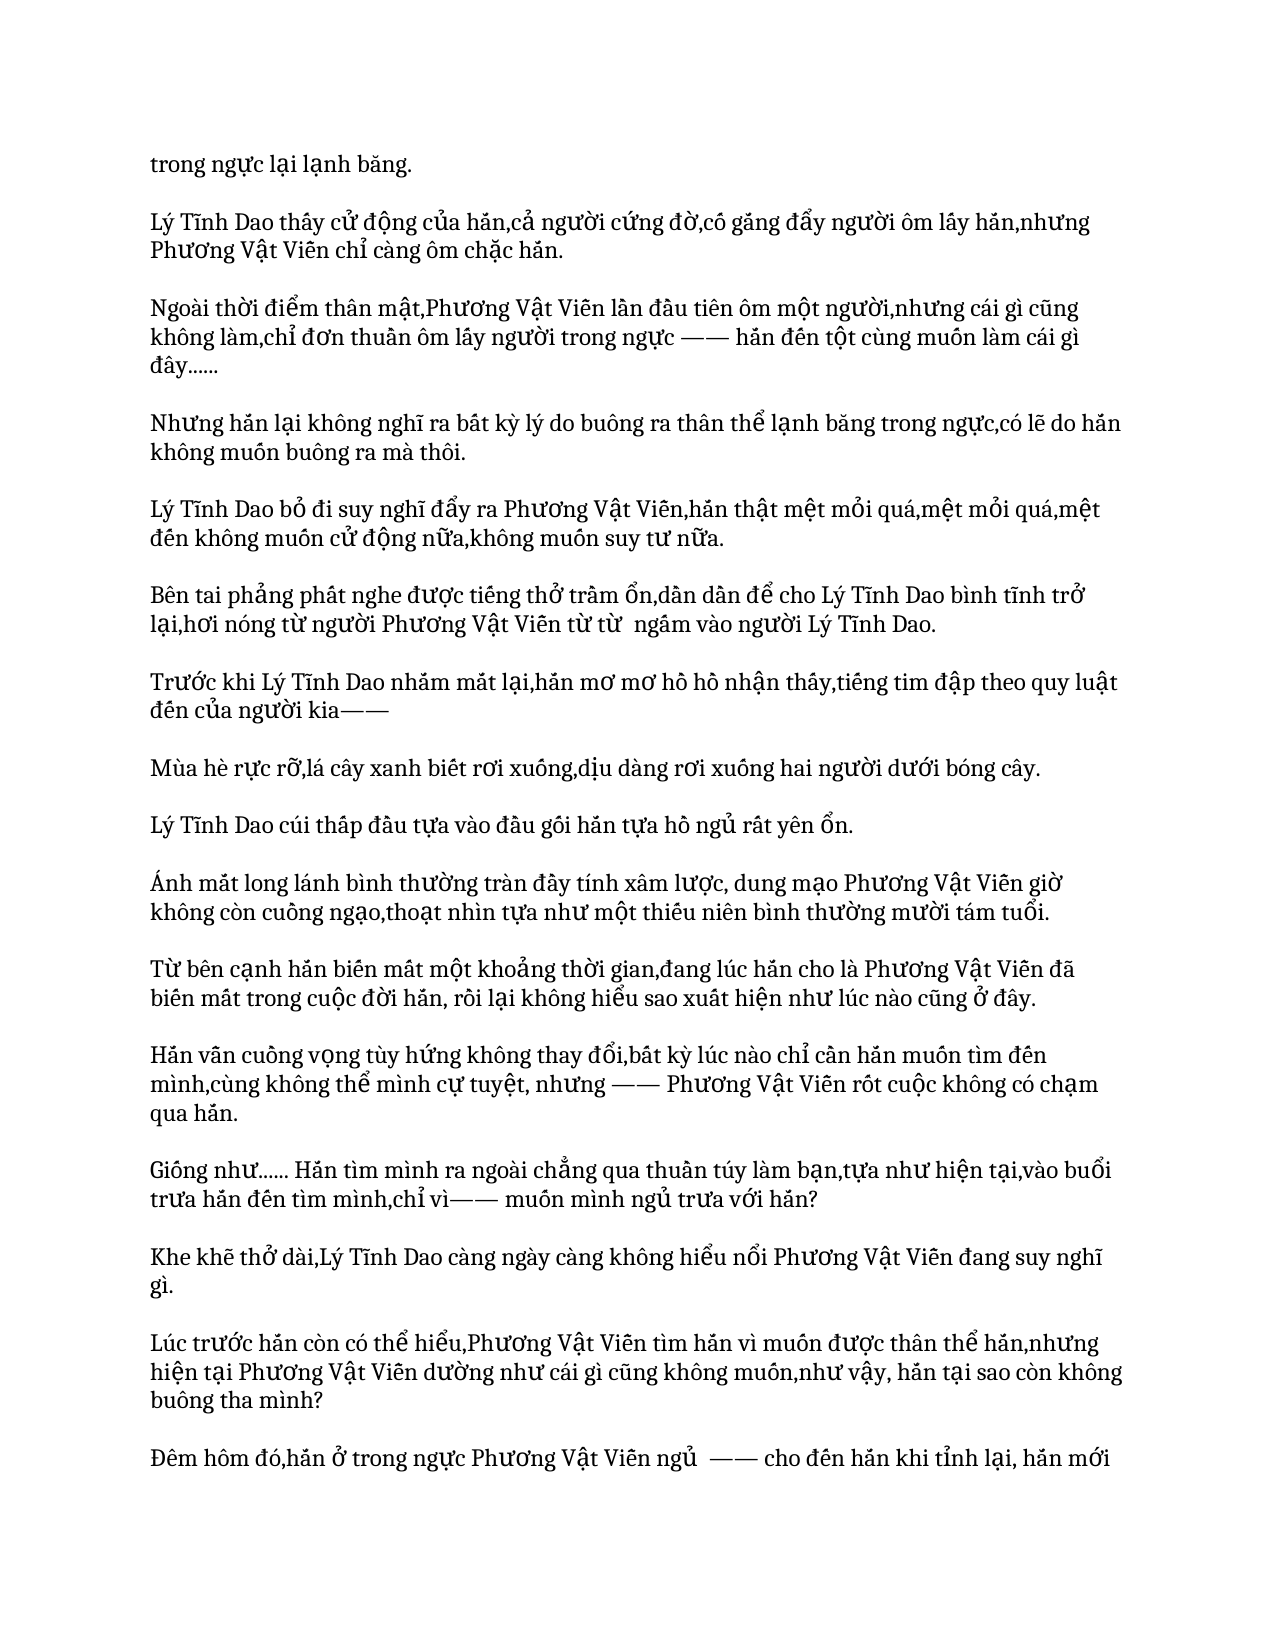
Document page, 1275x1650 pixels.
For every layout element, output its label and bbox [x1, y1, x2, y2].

text [150, 150, 1125, 1472]
